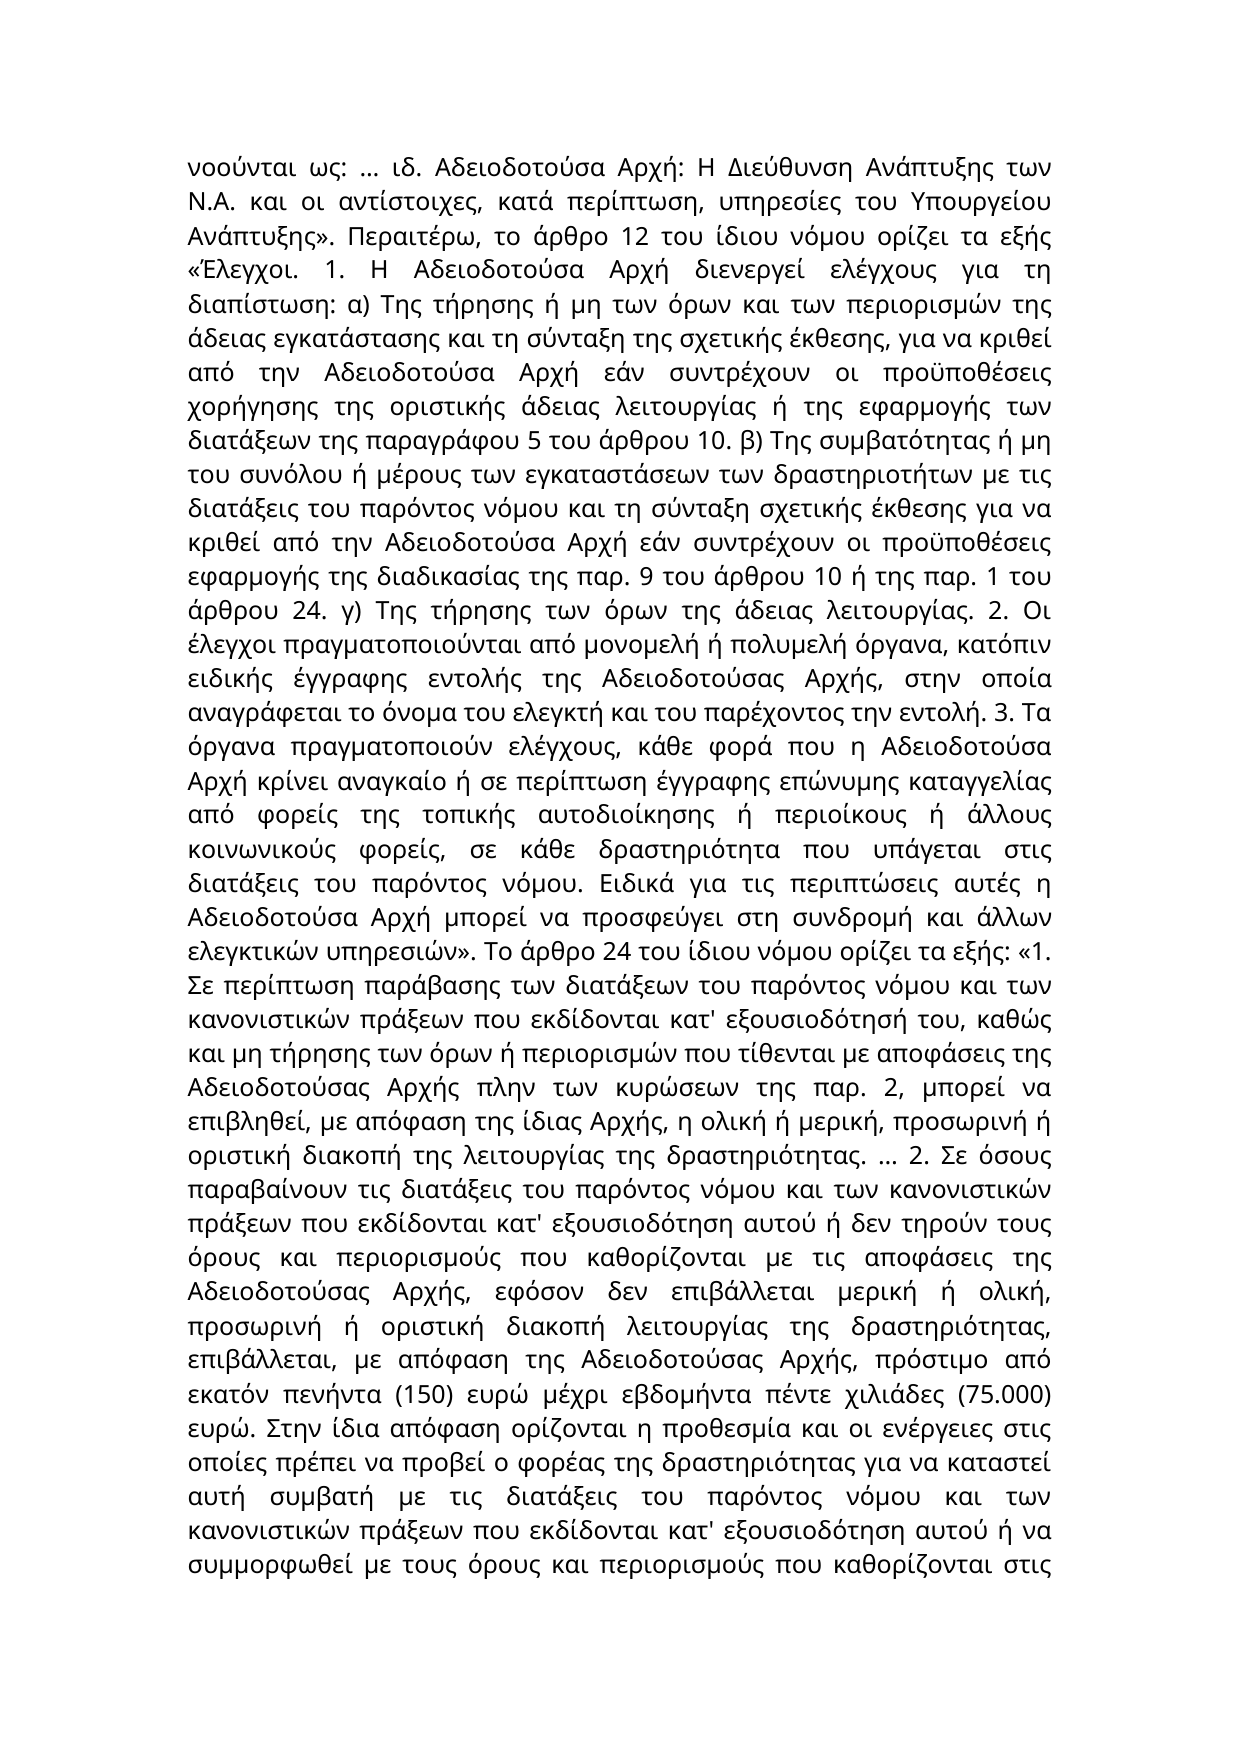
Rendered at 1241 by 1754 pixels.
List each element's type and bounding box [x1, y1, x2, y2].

text [187, 150, 1053, 1581]
